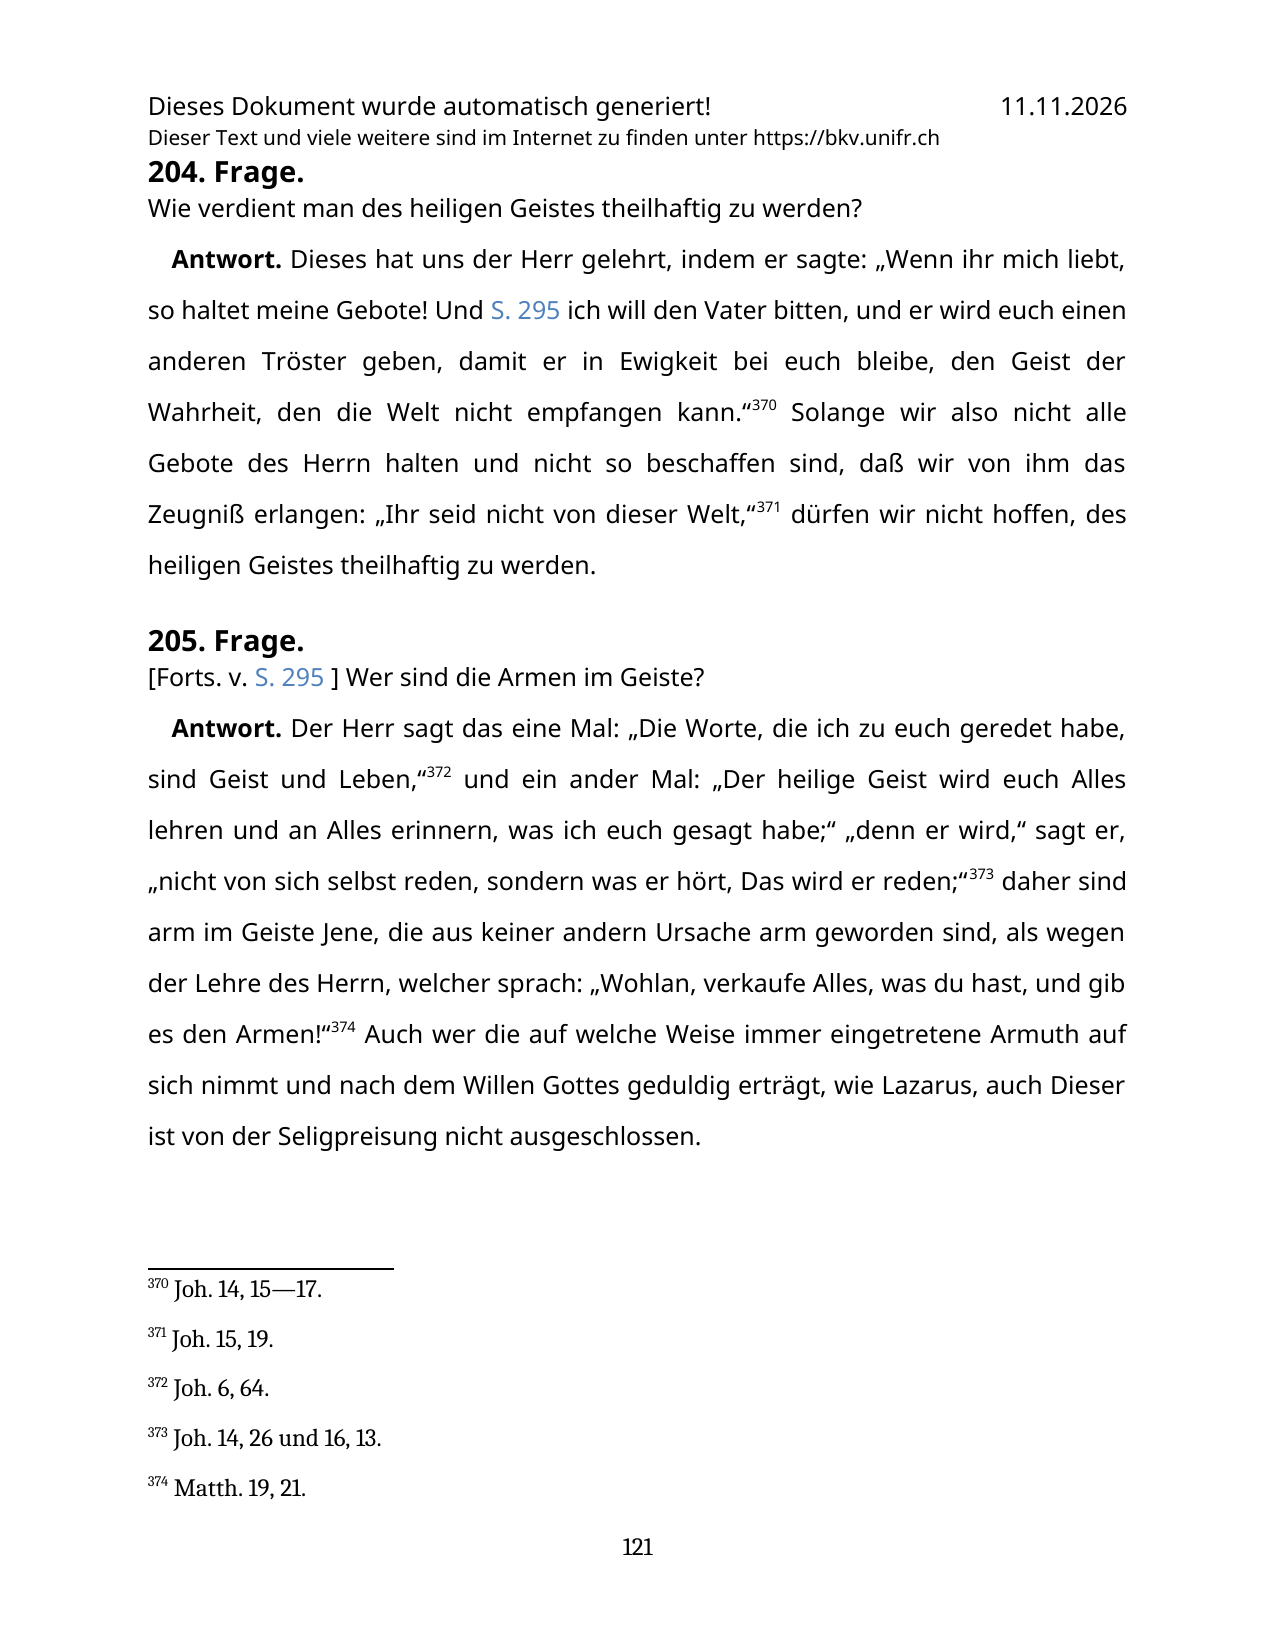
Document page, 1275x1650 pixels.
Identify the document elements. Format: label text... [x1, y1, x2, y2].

subtitle 205. Frage. [148, 620, 1127, 659]
text Antwort. Dieses hat uns der Herr gelehrt, indem er sagte: „Wenn ihr mich liebt, so haltet meine Gebote! Und S. 295 ich will den Vater bitten, und er wird euch einen anderen Tröster geben, damit er in Ewigkeit bei euch bleibe, den Geist der Wahrheit, den die Welt nicht empfangen kann.“ Solange wir also nicht alle Gebote des Herrn halten und nicht so beschaffen sind, daß wir von ihm das Zeugniß erlangen: „Ihr seid nicht von dieser Welt,“ dürfen wir nicht hoffen, des heiligen Geistes theilhaftig zu werden. [148, 242, 1127, 582]
subtitle 204. Frage. [148, 151, 1127, 191]
text [Forts. v. S. 295 ] Wer sind die Armen im Geiste? [148, 659, 1127, 694]
text Antwort. Der Herr sagt das eine Mal: „Die Worte, die ich zu euch geredet habe, sind Geist und Leben,“ und ein ander Mal: „Der heilige Geist wird euch Alles lehren und an Alles erinnern, was ich euch gesagt habe;“ „denn er wird,“ sagt er, „nicht von sich selbst reden, sondern was er hört, Das wird er reden;“ daher sind arm im Geiste Jene, die aus keiner andern Ursache arm geworden sind, als wegen der Lehre des Herrn, welcher sprach: „Wohlan, verkaufe Alles, was du hast, und gib es den Armen!“ Auch wer die auf welche Weise immer eingetretene Armuth auf sich nimmt und nach dem Willen Gottes geduldig erträgt, wie Lazarus, auch Dieser ist von der Seligpreisung nicht ausgeschlossen. [148, 711, 1127, 1153]
text Wie verdient man des heiligen Geistes theilhaftig zu werden? [148, 191, 1127, 225]
